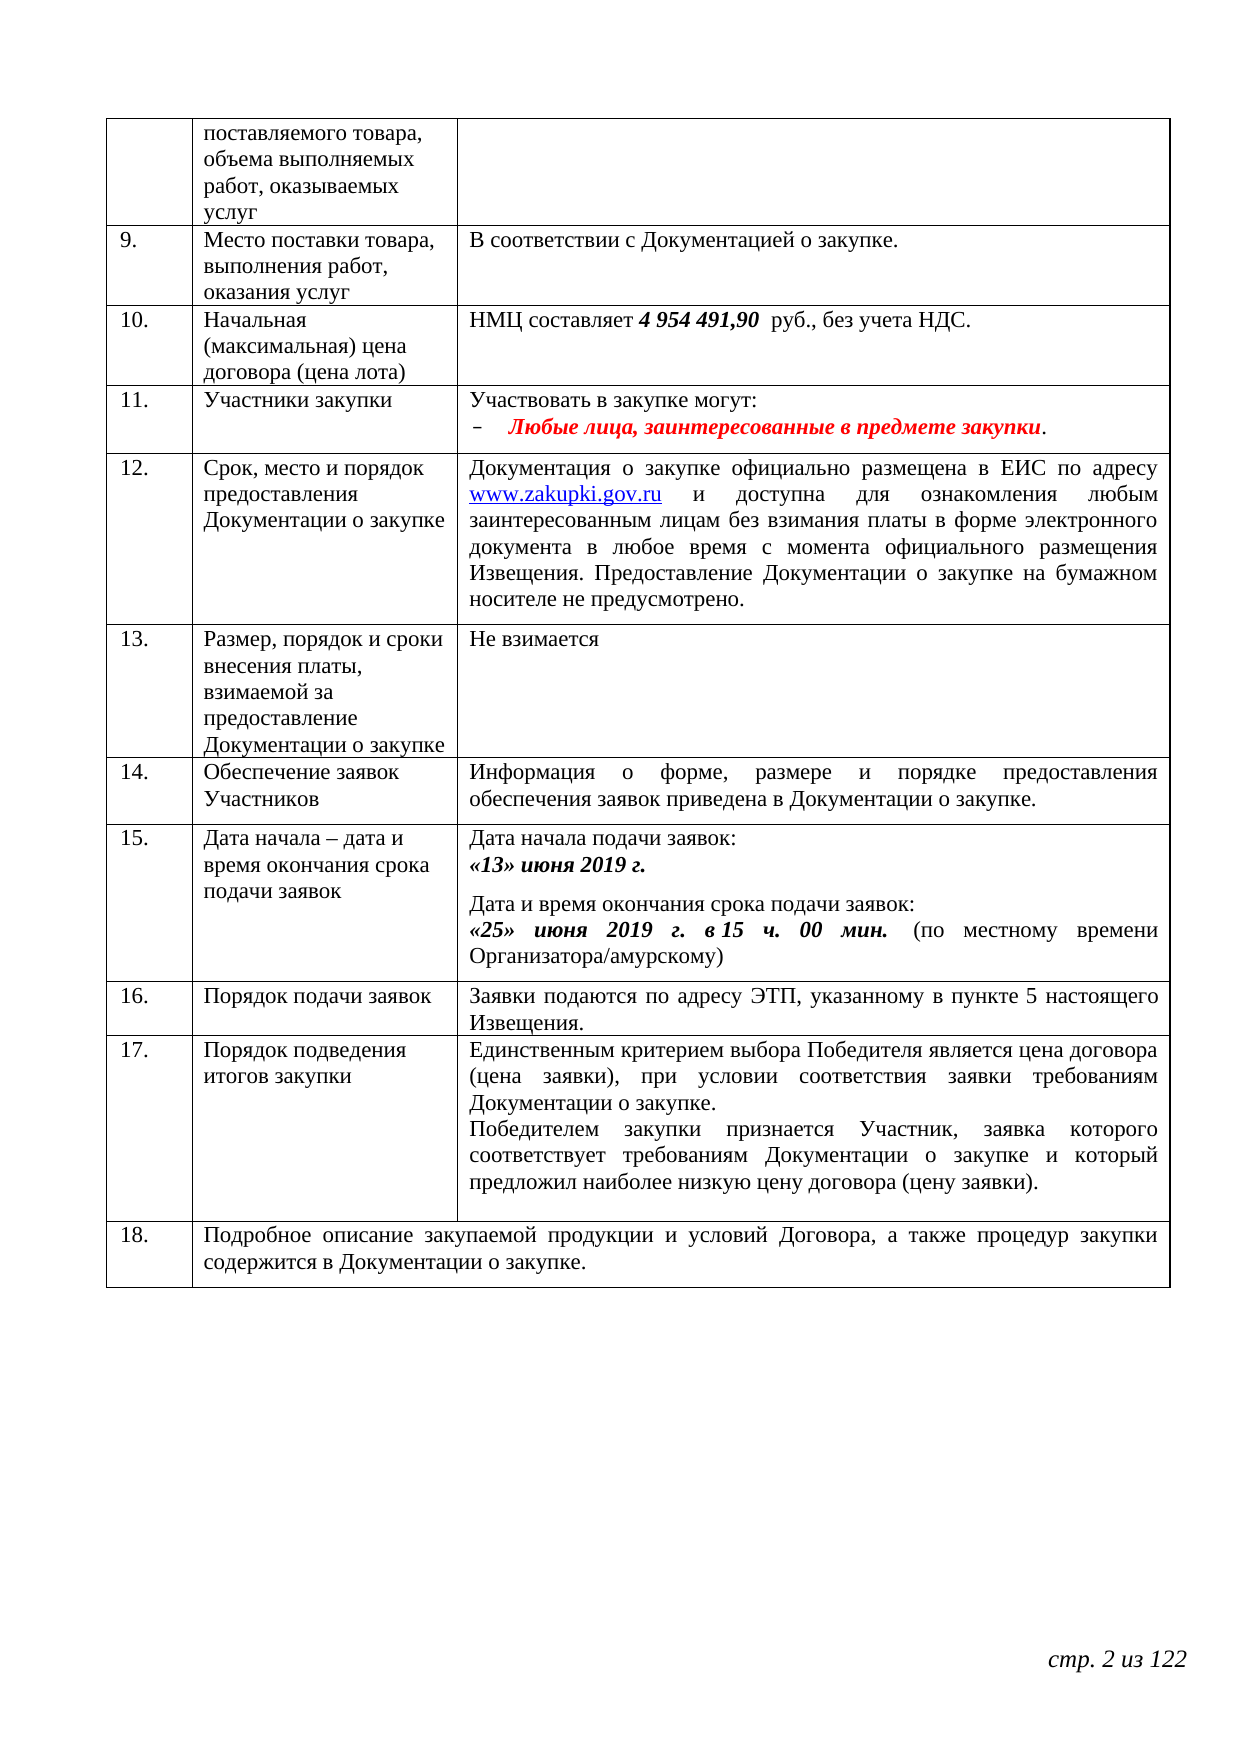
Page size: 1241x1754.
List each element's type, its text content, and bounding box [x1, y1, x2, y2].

table_cell [107, 386, 192, 453]
table_cell [107, 306, 192, 385]
table_cell Место поставки товара, выполнения работ, оказания услуг [193, 226, 457, 305]
table_cell [107, 825, 192, 981]
table_cell Подробное описание закупаемой продукции и условий Договора, а также процедур закупки содержится в Документации о закупке. [193, 1222, 1169, 1287]
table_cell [193, 119, 457, 224]
table_cell Порядок подачи заявок [193, 982, 457, 1035]
table_cell [107, 119, 192, 224]
table_cell [107, 226, 192, 305]
table_cell НМЦ составляет 4 954 491,90 руб., без учета НДС. [458, 306, 1169, 385]
table_cell Заявки подаются по адресу ЭТП, указанному в пункте 5 настоящего Извещения. [458, 982, 1169, 1035]
table_cell [107, 1036, 192, 1221]
table_cell Документация о закупке официально размещена в ЕИС по адресу www.zakupki.gov.ru и доступна для ознакомления любым заинтересованным лицам без взимания платы в форме электронного документа в любое время с момента официального размещения Извещения. Предоставление Документации о закупке на бумажном носителе не предусмотрено. [458, 454, 1169, 624]
table_cell Информация о форме, размере и порядке предоставления обеспечения заявок приведена в Документации о закупке. [458, 758, 1169, 823]
table_cell Срок, место и порядок предоставления Документации о закупке [193, 454, 457, 624]
table_cell Не взимается [458, 625, 1169, 757]
table_cell [107, 454, 192, 624]
table_cell Участвовать в закупке могут: Любые лица, заинтересованные в предмете закупки. [458, 386, 1169, 453]
table_cell [107, 1222, 192, 1287]
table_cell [458, 226, 1169, 305]
table_cell Начальная (максимальная) цена договора (цена лота) [193, 306, 457, 385]
table_cell Порядок подведения итогов закупки [193, 1036, 457, 1221]
table_cell Дата начала подачи заявок: «13» июня 2019 г. Дата и время окончания срока подачи заявок: «25» июня 2019 г. в 15 ч. 00 мин. (по местному времени Организатора/амурскому) [458, 825, 1169, 981]
table_cell [107, 625, 192, 757]
table_cell Участники закупки [193, 386, 457, 453]
table_cell Дата начала – дата и время окончания срока подачи заявок [193, 825, 457, 981]
table_cell [107, 982, 192, 1035]
table_cell [107, 758, 192, 823]
table_cell Единственным критерием выбора Победителя является цена договора (цена заявки), при условии соответствия заявки требованиям Документации о закупке. Победителем закупки признается Участник, заявка которого соответствует требованиям Документации о закупке и который предложил наиболее низкую цену договора (цену заявки). [458, 1036, 1169, 1221]
table_cell Размер, порядок и сроки внесения платы, взимаемой за предоставление Документации о закупке [193, 625, 457, 757]
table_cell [458, 119, 1169, 224]
table_cell Обеспечение заявок Участников [193, 758, 457, 823]
